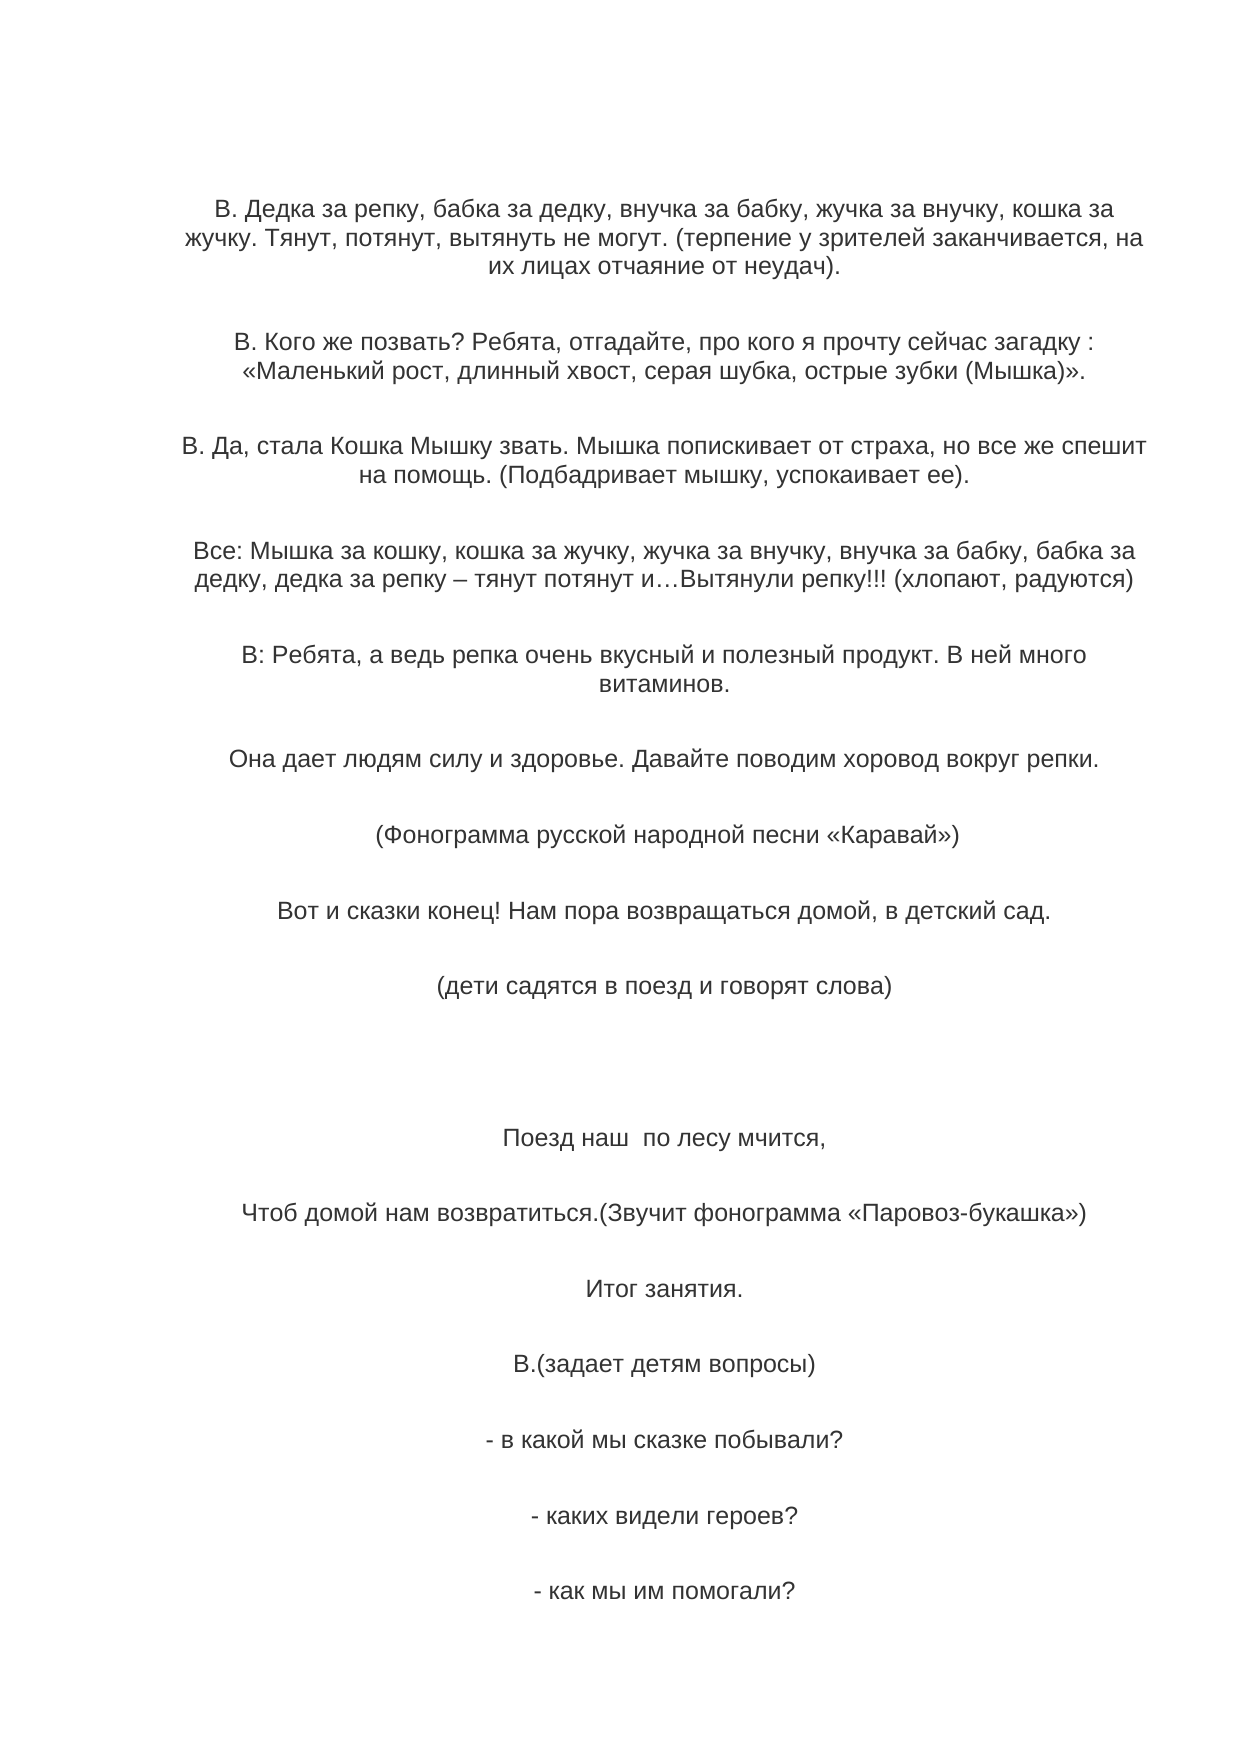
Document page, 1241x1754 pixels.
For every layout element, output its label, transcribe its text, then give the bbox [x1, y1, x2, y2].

text В. Дедка за репку, бабка за дедку, внучка за бабку, жучка за внучку, кошка за жучку. Тянут, потянут, вытянуть не могут. (терпение у зрителей заканчивается, на их лицах отчаяние от неудач). [177, 194, 1152, 280]
text В. Да, стала Кошка Мышку звать. Мышка попискивает от страха, но все же спешит на помощь. (Подбадривает мышку, успокаивает ее). [177, 431, 1152, 489]
text В. Кого же позвать? Ребята, отгадайте, про кого я прочту сейчас загадку : «Маленький рост, длинный хвост, серая шубка, острые зубки (Мышка)». [177, 327, 1152, 384]
text Поезд наш по лесу мчится, [177, 1122, 1152, 1151]
text - каких видели героев? [177, 1501, 1152, 1529]
text Итог занятия. [177, 1274, 1152, 1302]
text В: Ребята, а ведь репка очень вкусный и полезный продукт. В ней много витаминов. [177, 640, 1152, 697]
text Чтоб домой нам возвратиться.(Звучит фонограмма «Паровоз-букашка») [177, 1198, 1152, 1227]
text В.(задает детям вопросы) [177, 1349, 1152, 1378]
text (Фонограмма русской народной песни «Каравай») [177, 820, 1152, 849]
text - как мы им помогали? [177, 1576, 1152, 1605]
text Она дает людям силу и здоровье. Давайте поводим хоровод вокруг репки. [177, 744, 1152, 773]
text Все: Мышка за кошку, кошка за жучку, жучка за внучку, внучка за бабку, бабка за дедку, дедка за репку – тянут потянут и…Вытянули репку!!! (хлопают, радуются) [177, 536, 1152, 593]
text (дети садятся в поезд и говорят слова) [177, 971, 1152, 1000]
text Вот и сказки конец! Нам пора возвращаться домой, в детский сад. [177, 896, 1152, 924]
text - в какой мы сказке побывали? [177, 1425, 1152, 1454]
